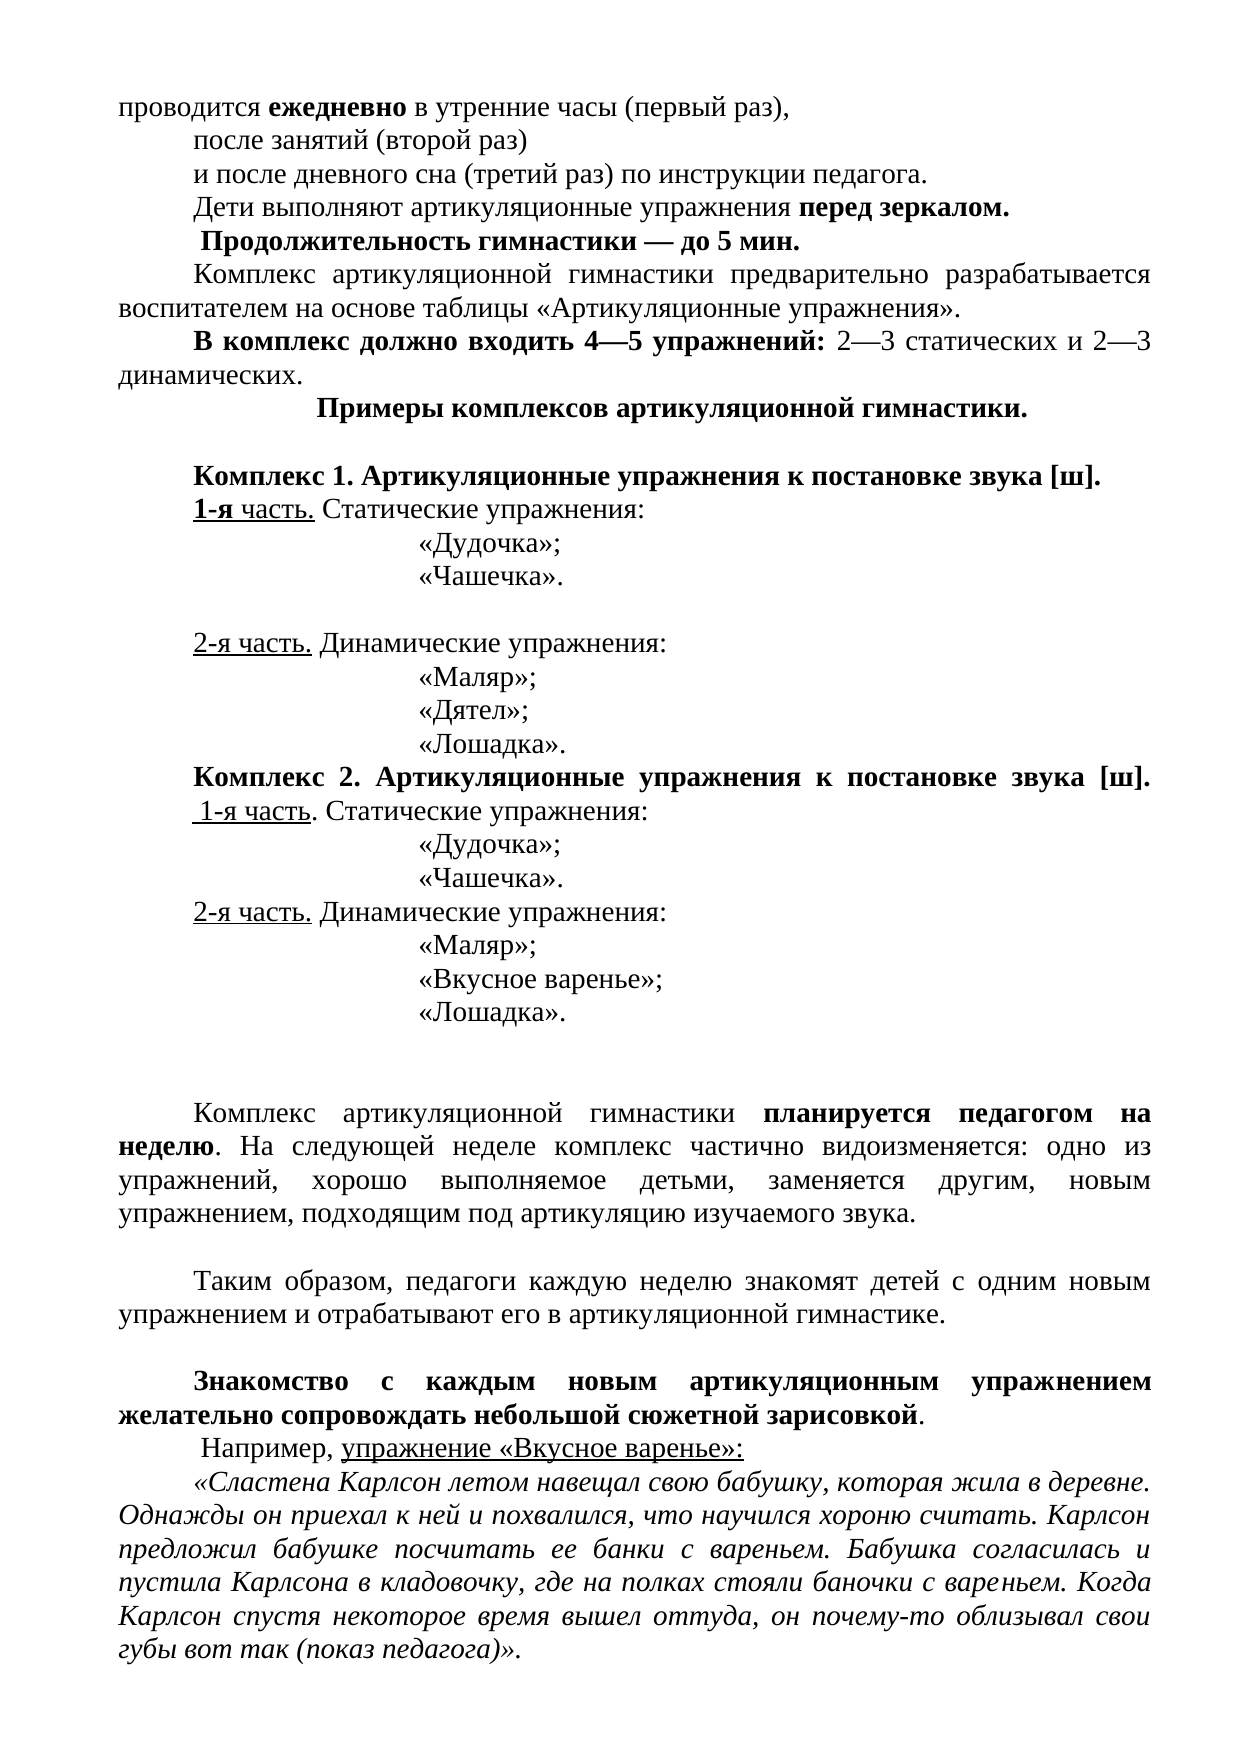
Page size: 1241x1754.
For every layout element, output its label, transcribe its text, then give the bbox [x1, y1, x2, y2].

text «Чашечка». [343, 860, 1152, 894]
text «Маляр»; [343, 927, 1152, 961]
text 2-я часть. Динамические упражнения: [118, 625, 1152, 659]
text Комплекс 1. Артикуляционные упражнения к постановке звука [ш]. [118, 458, 1152, 491]
text «Дудочка»; [343, 827, 1152, 860]
text 2-я часть. Динамические упражнения: [118, 894, 1152, 927]
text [118, 89, 1152, 122]
text 1-я часть. Статические упражнения: [118, 491, 1152, 525]
text «Лошадка». [343, 726, 1152, 759]
text Комплекс артикуляционной гимнастики предварительно разрабатывается воспитателем на основе таблицы «Артикуляционные упражнения». [118, 256, 1152, 323]
text «Дудочка»; [343, 525, 1152, 558]
text Знакомство с каждым новым артикуляционным упражнением желательно сопровождать небольшой сюжетной зарисовкой. [118, 1363, 1152, 1430]
text Например, упражнение «Вкусное варенье»: [118, 1430, 1152, 1464]
text после занятий (второй раз) [118, 122, 1152, 156]
text «Чашечка». [343, 558, 1152, 592]
text Дети выполняют артикуляционные упражнения перед зеркалом. [118, 189, 1152, 223]
text «Вкусное варенье»; [343, 961, 1152, 994]
text Комплекс 2. Артикуляционные упражнения к постановке звука [ш]. 1-я часть. Статические упражнения: [118, 759, 1152, 827]
text «Дятел»; [343, 692, 1152, 726]
text «Сластена Карлсон летом навещал свою бабушку, которая жила в деревне. Однажды он приехал к ней и похвалился, что научился хороню считать. Карлсон предложил бабушке посчитать ее банки с вареньем. Бабушка согласилась и пустила Карлсона в кладовочку, где на полках стояли баночки с вареньем. Когда Карлсон спустя некоторое время вышел оттуда, он почему-то облизывал свои губы вот так (показ педагога)». [118, 1464, 1152, 1665]
text Комплекс артикуляционной гимнастики планируется педагогом на неделю. На следующей неделе комплекс частично видоизменяется: одно из упражнений, хорошо выполняемое детьми, заменяется другим, новым упражнением, подходящим под артикуляцию изучаемого звука. [118, 1095, 1152, 1229]
text «Маляр»; [343, 659, 1152, 692]
text «Лошадка». [343, 994, 1152, 1028]
text В комплекс должно входить 4—5 упражнений: 2—3 статических и 2—3 динамических. [118, 323, 1152, 391]
text Продолжительность гимнастики — до 5 мин. [118, 223, 1152, 256]
text Примеры комплексов артикуляционной гимнастики. [118, 391, 1152, 424]
text Таким образом, педагоги каждую неделю знакомят детей с одним новым упражнением и отрабатывают его в артикуляционной гимнастике. [118, 1263, 1152, 1330]
text и после дневного сна (третий раз) по инструкции педагога. [118, 156, 1152, 189]
